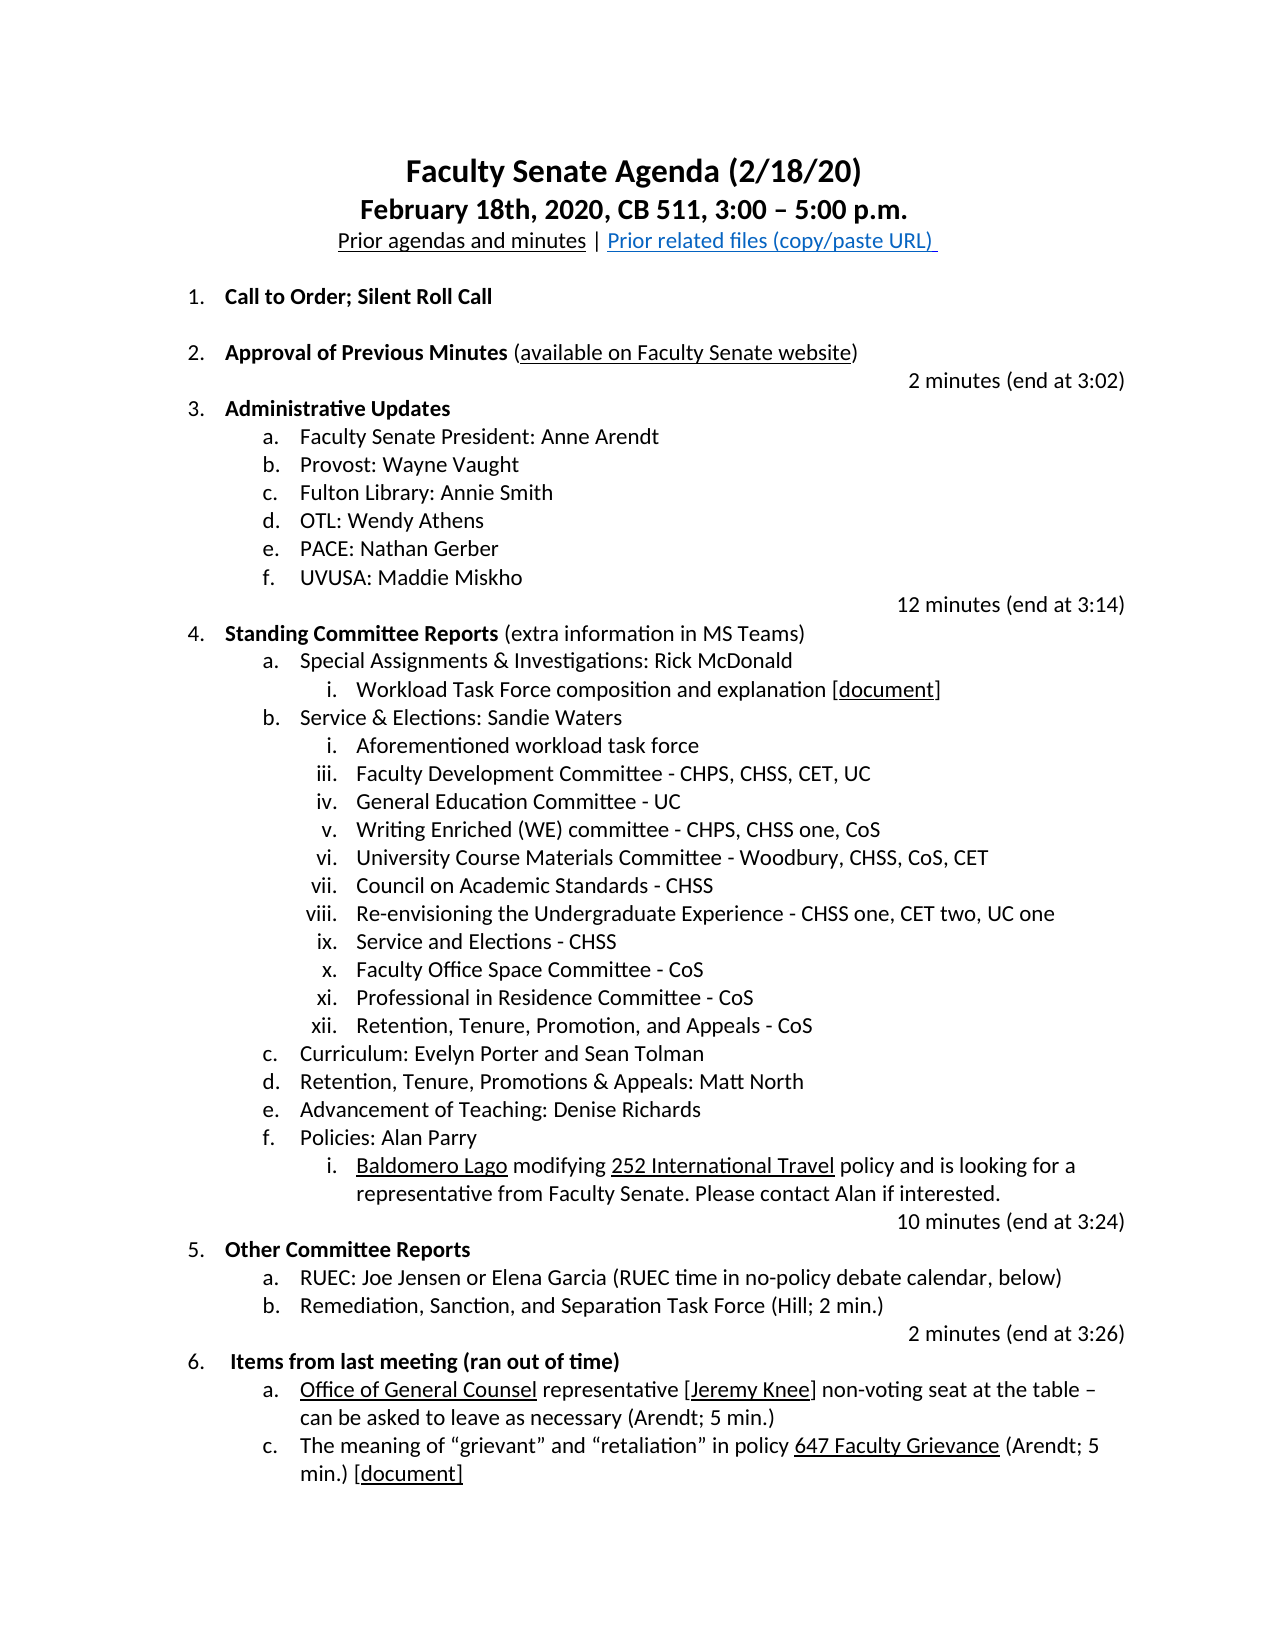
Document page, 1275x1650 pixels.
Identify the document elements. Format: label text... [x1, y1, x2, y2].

list UVUSA: Maddie Miskho [262, 563, 1125, 591]
text Prior agendas and minutes | Prior related files (copy/paste URL) [150, 226, 1125, 282]
list The meaning of “grievant” and “retaliation” in policy 647 Faculty Grievance (Arendt; 5 min.) [document] [262, 1431, 1125, 1487]
list Call to Order; Silent Roll Call [187, 282, 1125, 310]
list General Education Committee - UC [337, 787, 1125, 815]
text 2 minutes (end at 3:26) [150, 1319, 1125, 1347]
list Service and Elections - CHSS [337, 927, 1125, 955]
list Workload Task Force composition and explanation [document] [337, 675, 1125, 703]
list Curriculum: Evelyn Porter and Sean Tolman [262, 1039, 1125, 1067]
list Items from last meeting (ran out of time) [187, 1347, 1125, 1375]
list Remediation, Sanction, and Separation Task Force (Hill; 2 min.) [262, 1291, 1125, 1319]
list Aforementioned workload task force [337, 731, 1125, 759]
list Provost: Wayne Vaught [262, 451, 1125, 478]
list Standing Committee Reports (extra information in MS Teams) [187, 619, 1125, 647]
list Re-envisioning the Undergraduate Experience - CHSS one, CET two, UC one [337, 899, 1125, 927]
text 2 minutes (end at 3:02) [150, 366, 1125, 394]
list Retention, Tenure, Promotions & Appeals: Matt North [262, 1067, 1125, 1095]
text Faculty Senate Agenda (2/18/20) [150, 150, 1125, 191]
list Approval of Previous Minutes (available on Faculty Senate website) [187, 338, 1125, 366]
text 12 minutes (end at 3:14) [150, 591, 1125, 619]
list RUEC: Joe Jensen or Elena Garcia (RUEC time in no-policy debate calendar, below) [262, 1263, 1125, 1291]
list OTL: Wendy Athens [262, 507, 1125, 534]
list Administrative Updates [187, 394, 1125, 422]
list Policies: Alan Parry [262, 1123, 1125, 1151]
list Retention, Tenure, Promotion, and Appeals - CoS [337, 1011, 1125, 1039]
text 10 minutes (end at 3:24) [150, 1207, 1125, 1235]
list Office of General Counsel representative [Jeremy Knee] non-voting seat at the table – can be asked to leave as necessary (Arendt; 5 min.) [262, 1375, 1125, 1431]
list PACE: Nathan Gerber [262, 534, 1125, 563]
list Special Assignments & Investigations: Rick McDonald [262, 647, 1125, 675]
list Council on Academic Standards - CHSS [337, 871, 1125, 899]
list Baldomero Lago modifying 252 International Travel policy and is looking for a representative from Faculty Senate. Please contact Alan if interested. [337, 1151, 1125, 1207]
text February 18th, 2020, CB 511, 3:00 – 5:00 p.m. [150, 191, 1125, 226]
list Professional in Residence Committee - CoS [337, 983, 1125, 1011]
list Writing Enriched (WE) committee - CHPS, CHSS one, CoS [337, 815, 1125, 843]
list Service & Elections: Sandie Waters [262, 703, 1125, 731]
list Faculty Senate President: Anne Arendt [262, 422, 1125, 451]
list Faculty Office Space Committee - CoS [337, 955, 1125, 983]
list Advancement of Teaching: Denise Richards [262, 1095, 1125, 1123]
list Fulton Library: Annie Smith [262, 478, 1125, 507]
list University Course Materials Committee - Woodbury, CHSS, CoS, CET [337, 843, 1125, 871]
list Faculty Development Committee - CHPS, CHSS, CET, UC [337, 759, 1125, 787]
list Other Committee Reports [187, 1235, 1125, 1263]
